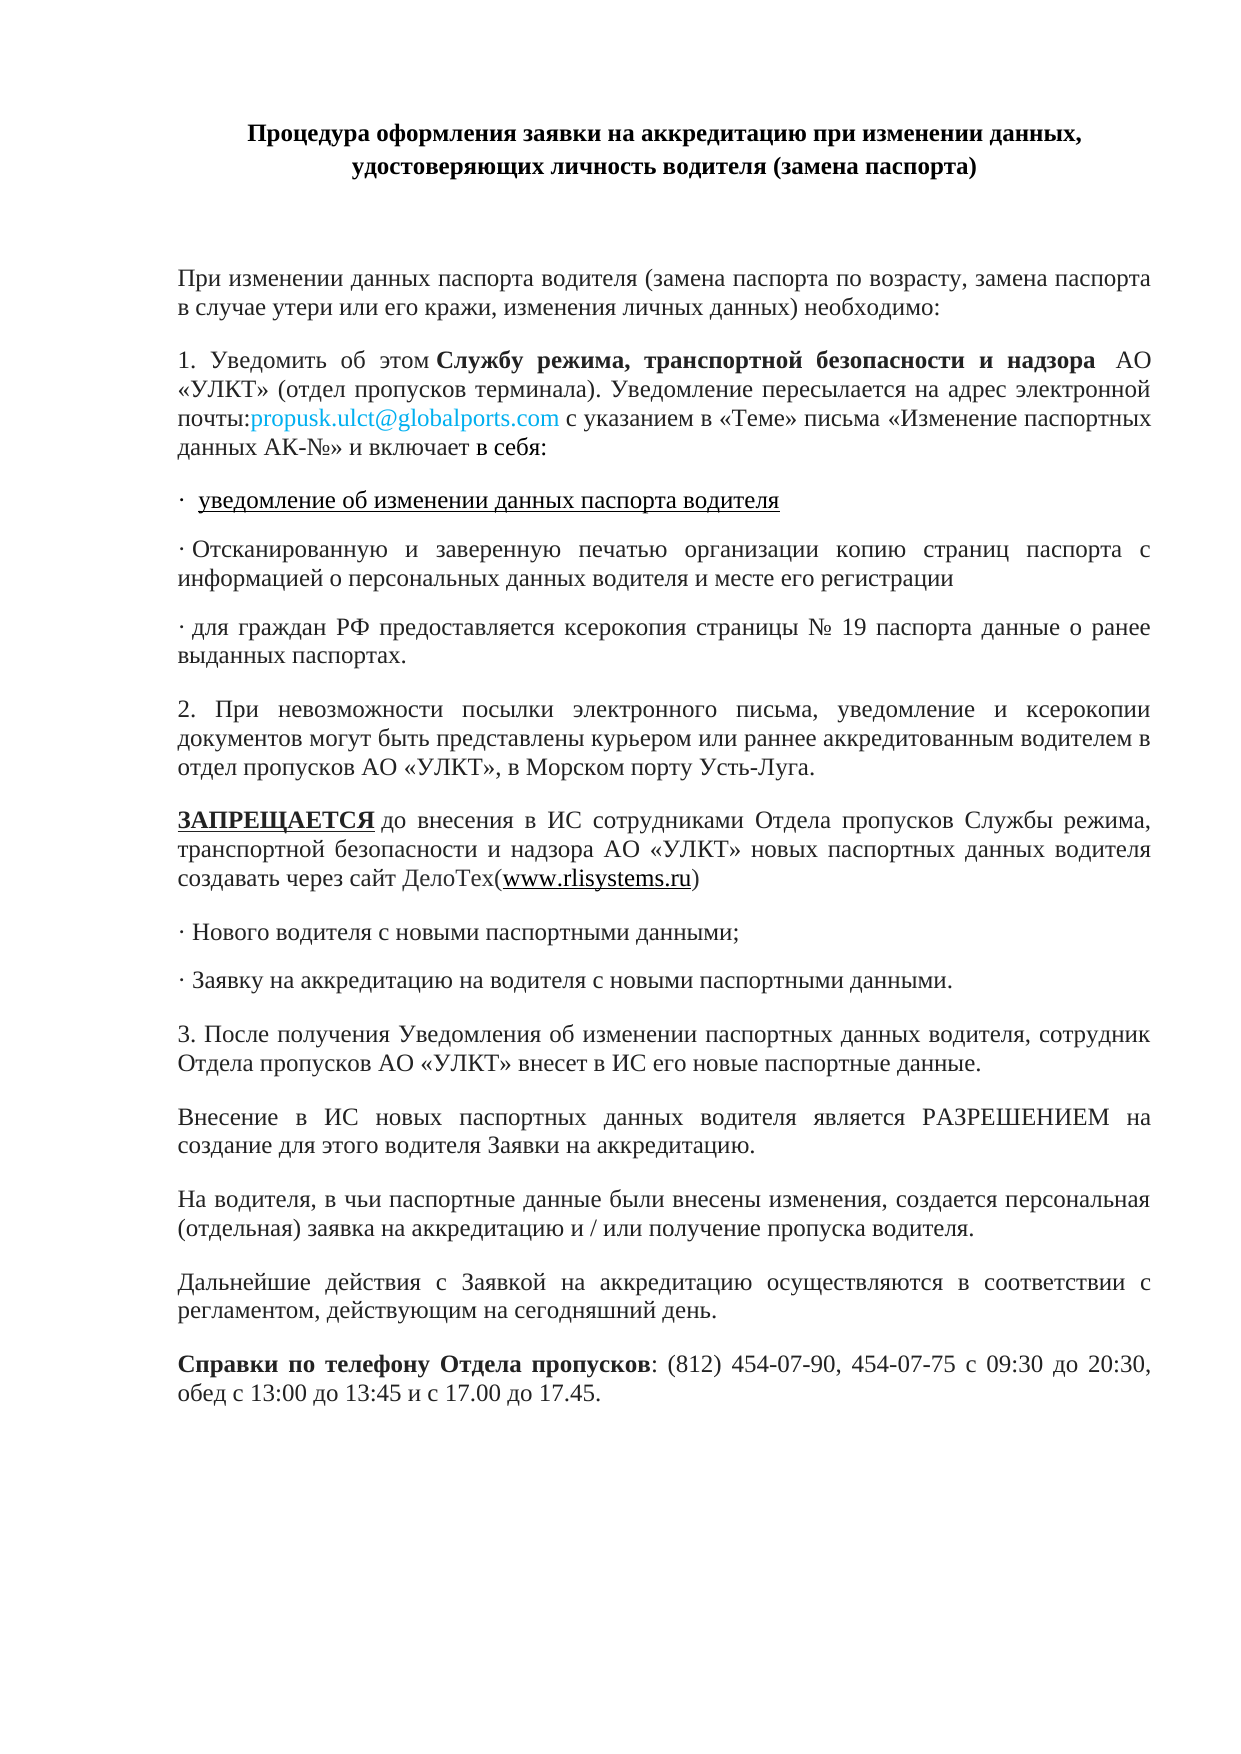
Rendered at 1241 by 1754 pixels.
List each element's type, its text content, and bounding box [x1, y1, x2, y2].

text · для граждан РФ предоставляется ксерокопия страницы № 19 паспорта данные о ранее выданных паспортах. [177, 612, 1152, 669]
text 1. Уведомить об этом Службу режима, транспортной безопасности и надзора АО «УЛКТ» (отдел пропусков терминала). Уведомление пересылается на адрес электронной почты:propusk.ulct@globalports.com с указанием в «Теме» письма «Изменение паспортных данных АК-№» и включает в себя: [177, 403, 1152, 461]
text При изменении данных паспорта водителя (замена паспорта по возрасту, замена паспорта в случае утери или его кражи, изменения личных данных) необходимо: [177, 263, 1152, 321]
text · уведомление об изменении данных паспорта водителя [177, 486, 1152, 514]
text На водителя, в чьи паспортные данные были внесены изменения, создается персональная (отдельная) заявка на аккредитацию и / или получение пропуска водителя. [177, 1184, 1152, 1242]
text Справки по телефону Отдела пропусков: (812) 454-07-90, 454-07-75 с 09:30 до 20:30, обед с 13:00 до 13:45 и с 17.00 до 17.45. [177, 1349, 1152, 1407]
text Процедура оформления заявки на аккредитацию при изменении данных, удостоверяющих личность водителя (замена паспорта) [177, 118, 1152, 180]
text 3. После получения Уведомления об изменении паспортных данных водителя, сотрудник Отдела пропусков АО «УЛКТ» внесет в ИС его новые паспортные данные. [177, 1019, 1152, 1077]
text · Нового водителя с новыми паспортными данными; [177, 917, 1152, 946]
text Внесение в ИС новых паспортных данных водителя является РАЗРЕШЕНИЕМ на создание для этого водителя Заявки на аккредитацию. [177, 1102, 1152, 1159]
text 2. При невозможности посылки электронного письма, уведомление и ксерокопии документов могут быть представлены курьером или раннее аккредитованным водителем в отдел пропусков АО «УЛКТ», в Морском порту Усть-Луга. [177, 694, 1152, 781]
text ЗАПРЕЩАЕТСЯ до внесения в ИС сотрудниками Отдела пропусков Службы режима, транспортной безопасности и надзора АО «УЛКТ» новых паспортных данных водителя создавать через сайт ДелоТех(www.rlisystems.ru) [177, 806, 1152, 892]
text Дальнейшие действия с Заявкой на аккредитацию осуществляются в соответствии с регламентом, действующим на сегодняшний день. [177, 1267, 1152, 1324]
text · Отсканированную и заверенную печатью организации копию страниц паспорта с информацией о персональных данных водителя и месте его регистрации [177, 534, 1152, 592]
text · Заявку на аккредитацию на водителя с новыми паспортными данными. [177, 966, 1152, 994]
text 1. Уведомить об этом Службу режима, транспортной безопасности и надзора АО «УЛКТ» (отдел пропусков терминала). Уведомление пересылается на адрес электронной почты:propusk.ulct@globalports.com с указанием в «Теме» письма «Изменение паспортных данных АК-№» и включает в себя: [177, 346, 979, 374]
